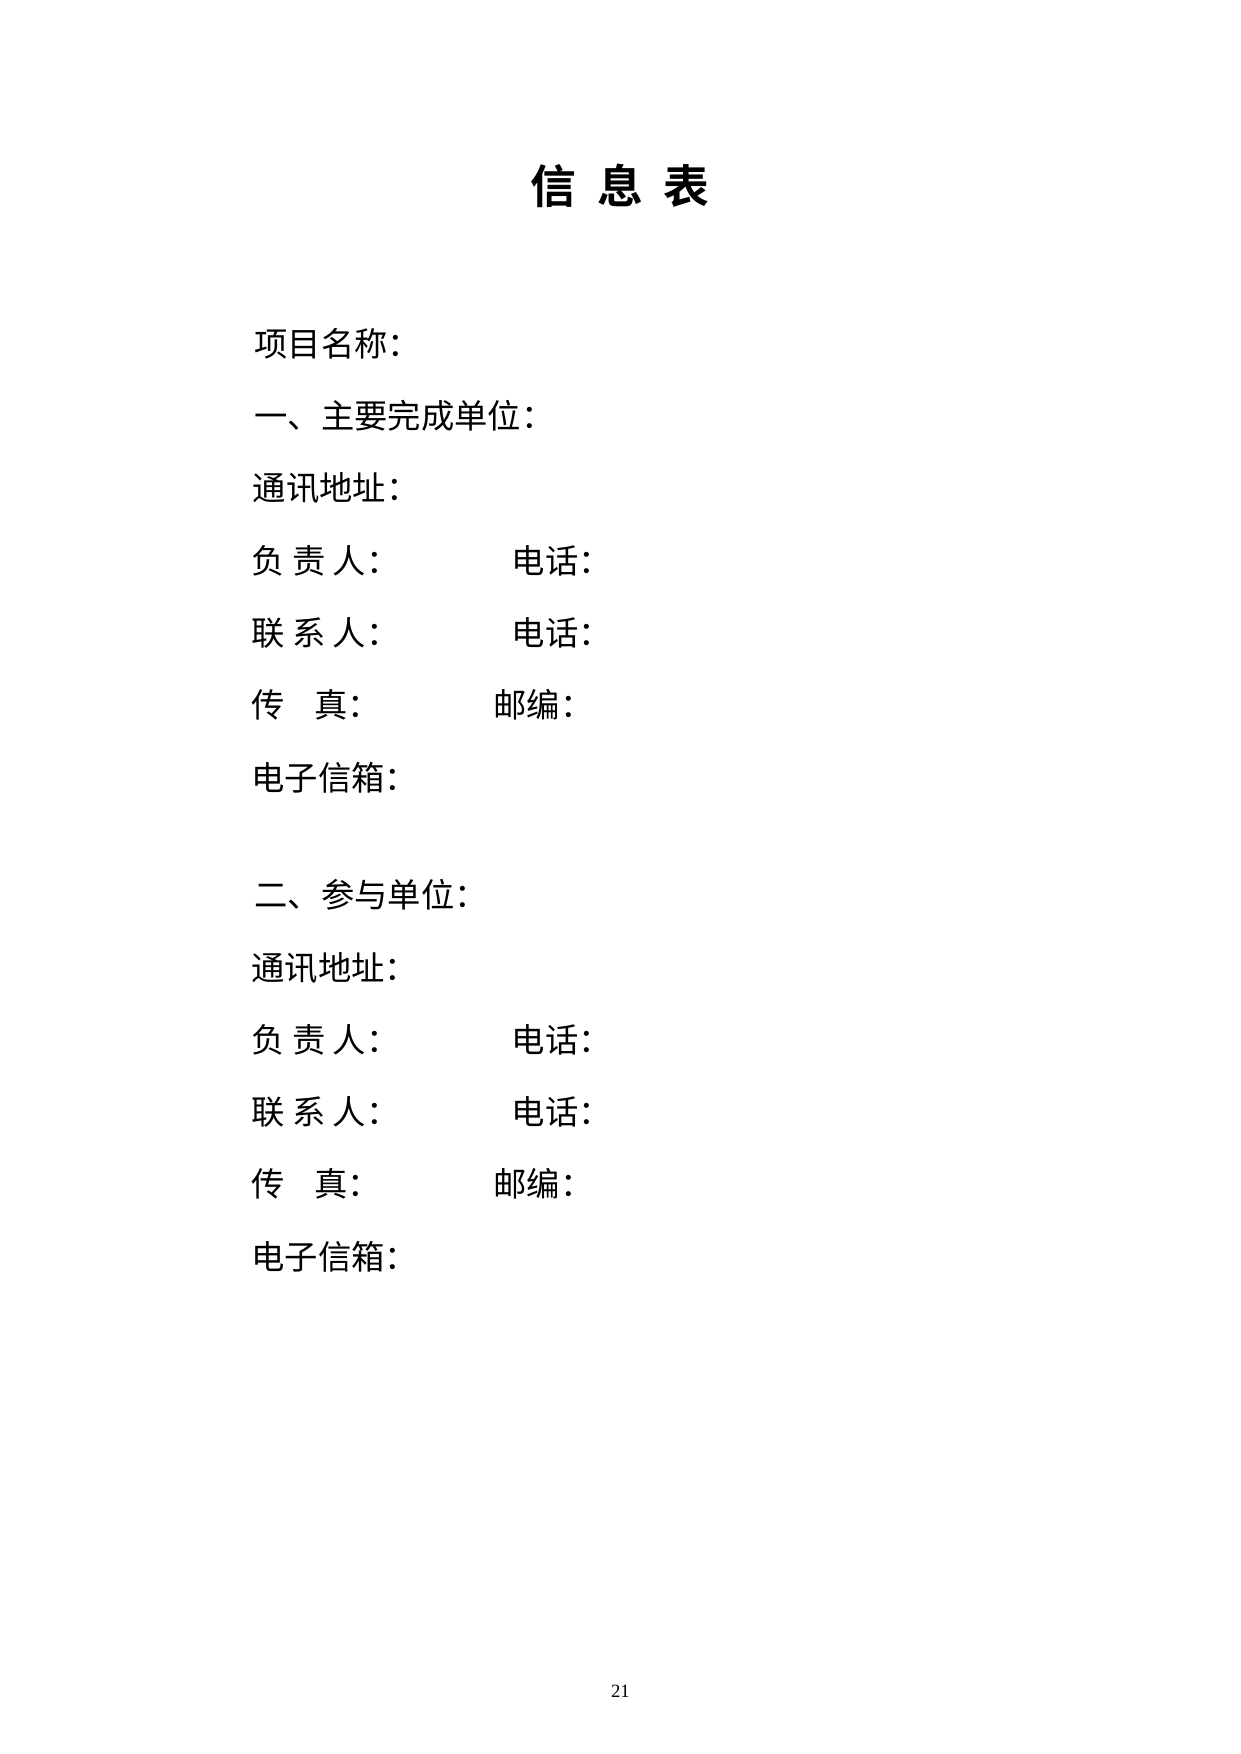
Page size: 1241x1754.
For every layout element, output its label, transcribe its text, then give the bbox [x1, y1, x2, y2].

text 电子信箱： [187, 1231, 1035, 1279]
text 联 系 人： 电话： [187, 1086, 1035, 1134]
text 电子信箱： [187, 751, 1035, 799]
text 传 真： 邮编： [187, 1158, 1035, 1206]
text 一、主要完成单位： [187, 390, 1035, 438]
text 负 责 人： 电话： [187, 534, 1035, 583]
text 通讯地址： [187, 462, 1035, 510]
text 传 真： 邮编： [187, 679, 1035, 727]
text 负 责 人： 电话： [187, 1014, 1035, 1062]
text 联 系 人： 电话： [187, 607, 1035, 655]
text 项目名称： [187, 318, 1035, 366]
text 通讯地址： [187, 941, 1035, 989]
text 二、参与单位： [187, 869, 1035, 917]
text 信 息 表 [187, 150, 1053, 216]
